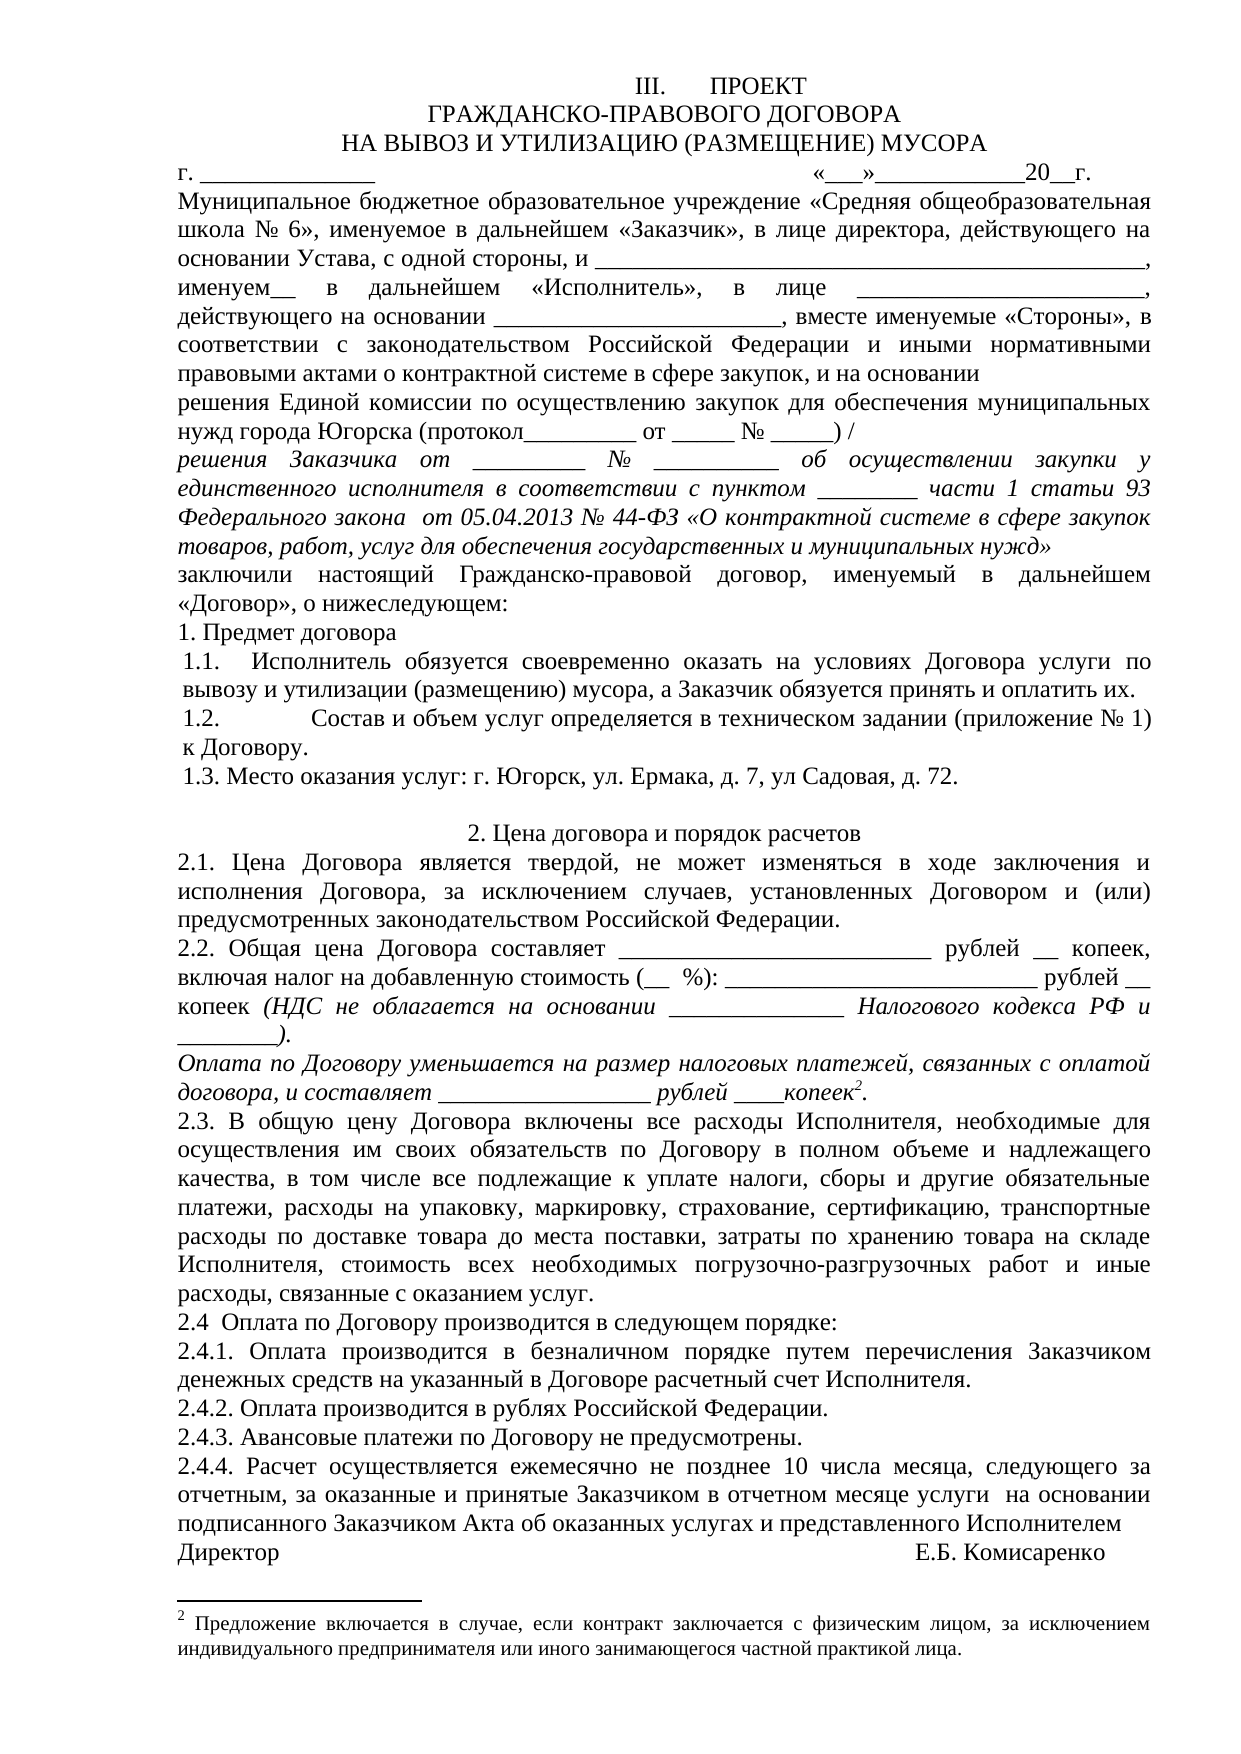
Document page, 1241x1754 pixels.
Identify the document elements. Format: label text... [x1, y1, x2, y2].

text г. ______________ «___»____________20__г. [177, 157, 1152, 186]
text 1.2. Состав и объем услуг определяется в техническом задании (приложение № 1) к Договору. [182, 703, 1152, 761]
text Муниципальное бюджетное образовательное учреждение «Средняя общеобразовательная школа № 6», именуемое в дальнейшем «Заказчик», в лице директора, действующего на основании Устава, с одной стороны, и ____________________________________________, именуем__ в дальнейшем «Исполнитель», в лице _______________________, действующего на основании _______________________, вместе именуемые «Стороны», в соответствии с законодательством Российской Федерации и иными нормативными правовыми актами о контрактной системе в сфере закупок, и на основании [177, 186, 1152, 387]
text 1.1. Исполнитель обязуется своевременно оказать на условиях Договора услуги по вывозу и утилизации (размещению) мусора, а Заказчик обязуется принять и оплатить их. [182, 646, 1152, 703]
text 2.3. В общую цену Договора включены все расходы Исполнителя, необходимые для осуществления им своих обязательств по Договору в полном объеме и надлежащего качества, в том числе все подлежащие к уплате налоги, сборы и другие обязательные платежи, расходы на упаковку, маркировку, страхование, сертификацию, транспортные расходы по доставке товара до места поставки, затраты по хранению товара на складе Исполнителя, стоимость всех необходимых погрузочно-разгрузочных работ и иные расходы, связанные с оказанием услуг. [177, 1106, 1152, 1307]
text 2.2. Общая цена Договора составляет _________________________ рублей __ копеек, включая налог на добавленную стоимость (__ %): _________________________ рублей __ копеек (НДС не облагается на основании ______________ Налогового кодекса РФ и ________). [177, 933, 1152, 1048]
text 2.4.1. Оплата производится в безналичном порядке путем перечисления Заказчиком денежных средств на указанный в Договоре расчетный счет Исполнителя. [177, 1336, 1152, 1393]
text 2.4.3. Авансовые платежи по Договору не предусмотрены. [177, 1422, 1152, 1451]
text 2.1. Цена Договора является твердой, не может изменяться в ходе заключения и исполнения Договора, за исключением случаев, установленных Договором и (или) предусмотренных законодательством Российской Федерации. [177, 847, 1152, 933]
text Оплата по Договору уменьшается на размер налоговых платежей, связанных с оплатой договора, и составляет _________________ рублей ____копеек. [177, 1048, 1152, 1106]
text решения Единой комиссии по осуществлению закупок для обеспечения муниципальных нужд города Югорска (протокол_________ от _____ № _____) / [177, 387, 1152, 444]
text решения Заказчика от _________ № __________ об осуществлении закупки у единственного исполнителя в соответствии с пунктом ________ части 1 статьи 93 Федерального закона от 05.04.2013 № 44-ФЗ «О контрактной системе в сфере закупок товаров, работ, услуг для обеспечения государственных и муниципальных нужд» [177, 444, 1152, 559]
text заключили настоящий Гражданско-правовой договор, именуемый в дальнейшем «Договор», о нижеследующем: [177, 559, 1152, 617]
text 2.4.4. Расчет осуществляется ежемесячно не позднее 10 числа месяца, следующего за отчетным, за оказанные и принятые Заказчиком в отчетном месяце услуги на основании подписанного Заказчиком Акта об оказанных услугах и представленного Исполнителем [177, 1451, 1152, 1537]
list Проект [290, 71, 1152, 99]
text гражданско-правового договора [177, 99, 1152, 128]
text 2.4 Оплата по Договору производится в следующем порядке: [177, 1307, 1152, 1336]
text на вывоз и утилизацию (размещение) мусора [177, 128, 1152, 157]
text 2. Цена договора и порядок расчетов [177, 818, 1152, 847]
text Директор Е.Б. Комисаренко [177, 1537, 1152, 1566]
text 2.4.2. Оплата производится в рублях Российской Федерации. [177, 1393, 1152, 1422]
text 1.3. Место оказания услуг: г. Югорск, ул. Ермака, д. 7, ул Садовая, д. 72. [182, 761, 1152, 789]
text 1. Предмет договора [177, 617, 1152, 646]
